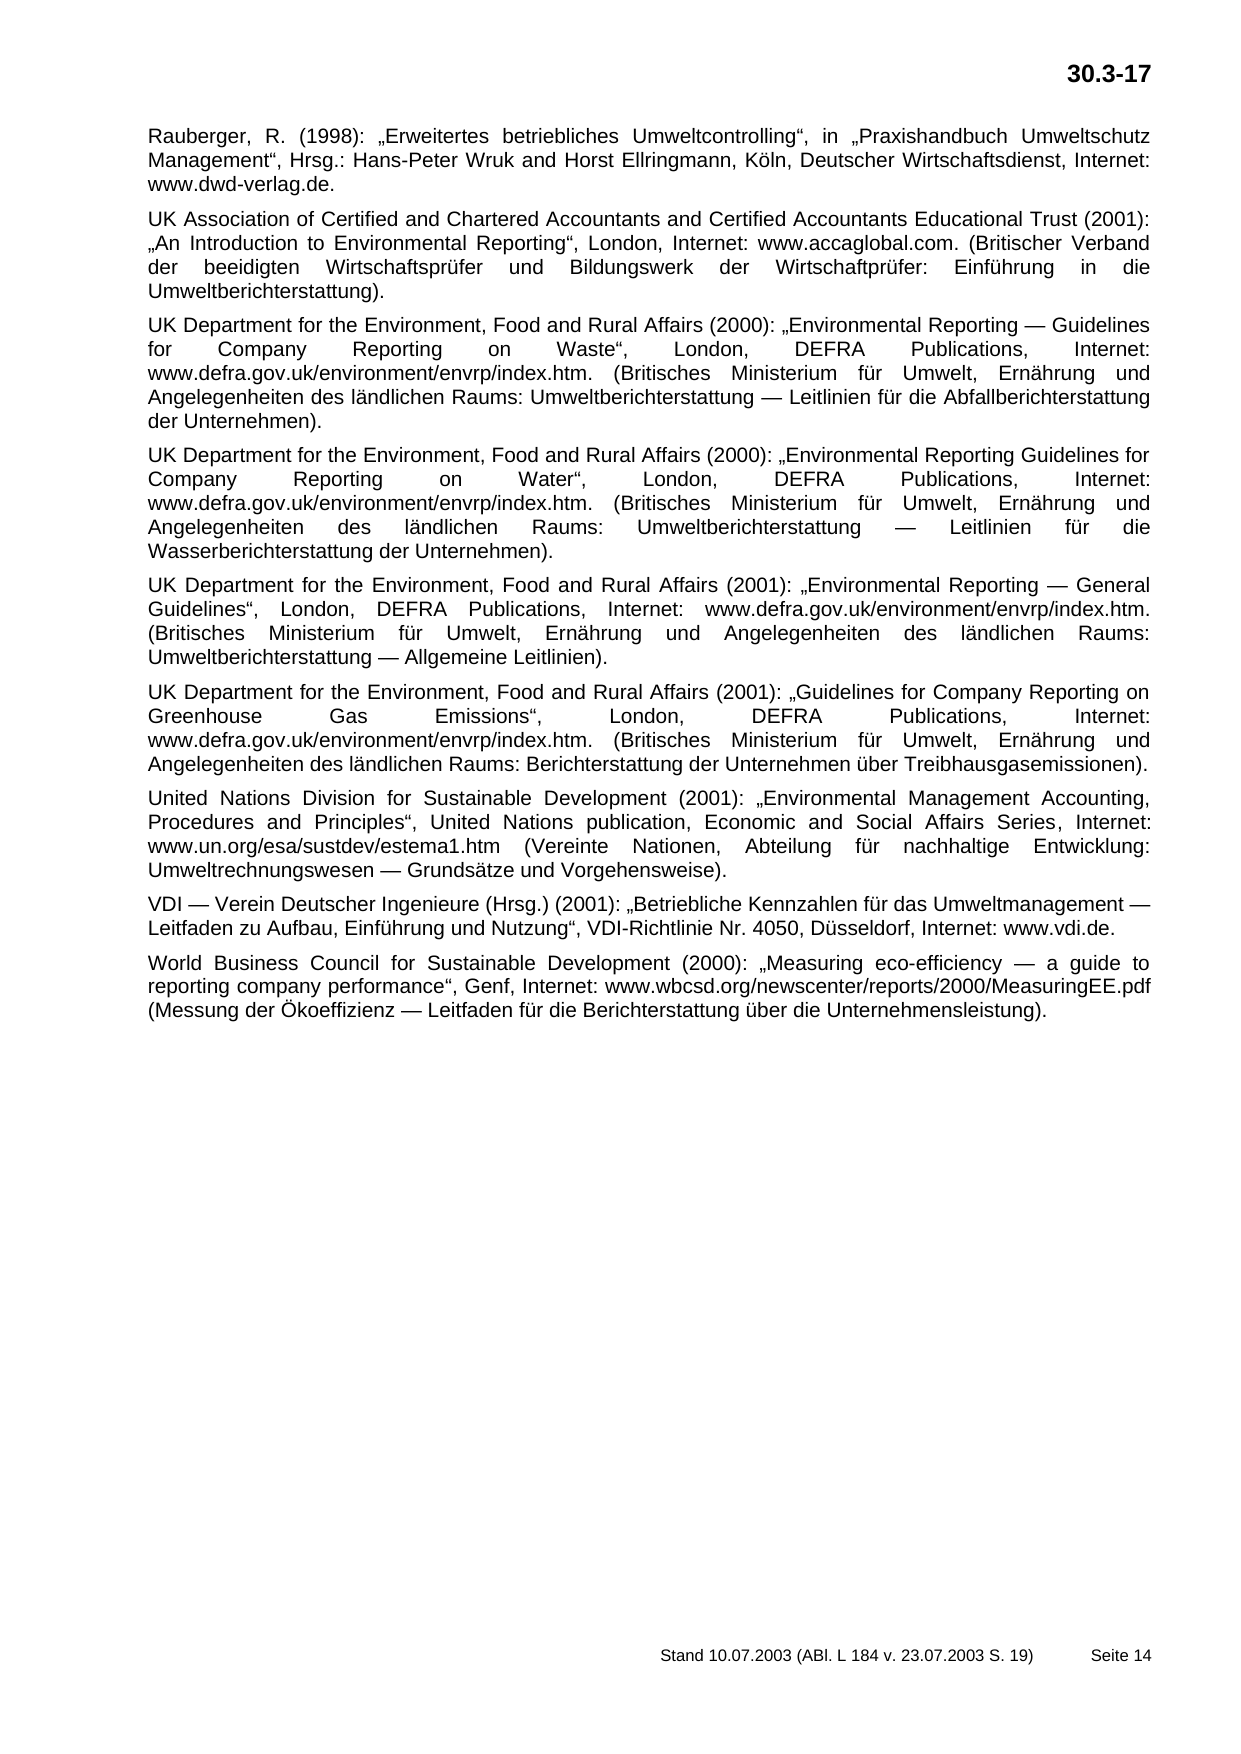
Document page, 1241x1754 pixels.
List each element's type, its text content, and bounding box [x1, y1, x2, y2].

text World Business Council for Sustainable Development (2000): „Measuring eco-efficiency — a guide to reporting company performance“, Genf, Internet: www.wbcsd.org/newscenter/reports/2000/MeasuringEE.pdf (Messung der Ökoeffizienz — Leitfaden für die Berichterstattung über die Unternehmensleistung). [148, 950, 1152, 1022]
text Rauberger, R. (1998): „Erweitertes betriebliches Umweltcontrolling“, in „Praxishandbuch Umweltschutz Management“, Hrsg.: Hans-Peter Wruk and Horst Ellringmann, Köln, Deutscher Wirtschaftsdienst, Internet: www.dwd-verlag.de. [148, 124, 1152, 196]
text UK Association of Certified and Chartered Accountants and Certified Accountants Educational Trust (2001): „An Introduction to Environmental Reporting“, London, Internet: www.accaglobal.com. (Britischer Verband der beeidigten Wirtschaftsprüfer und Bildungswerk der Wirtschaftprüfer: Einführung in die Umweltberichterstattung). [148, 207, 1152, 302]
text UK Department for the Environment, Food and Rural Affairs (2001): „Guidelines for Company Reporting on Greenhouse Gas Emissions“, London, DEFRA Publications, Internet: www.defra.gov.uk/environment/envrp/index.htm. (Britisches Ministerium für Umwelt, Ernährung und Angelegenheiten des ländlichen Raums: Berichterstattung der Unternehmen über Treibhausgasemissionen). [148, 679, 1152, 775]
text UK Department for the Environment, Food and Rural Affairs (2001): „Environmental Reporting — General Guidelines“, London, DEFRA Publications, Internet: www.defra.gov.uk/environment/envrp/index.htm. (Britisches Ministerium für Umwelt, Ernährung und Angelegenheiten des ländlichen Raums: Umweltberichterstattung — Allgemeine Leitlinien). [148, 573, 1152, 669]
text VDI — Verein Deutscher Ingenieure (Hrsg.) (2001): „Betriebliche Kennzahlen für das Umweltmanagement — Leitfaden zu Aufbau, Einführung und Nutzung“, VDI-Richtlinie Nr. 4050, Düsseldorf, Internet: www.vdi.de. [148, 892, 1152, 940]
text UK Department for the Environment, Food and Rural Affairs (2000): „Environmental Reporting Guidelines for Company Reporting on Water“, London, DEFRA Publications, Internet: www.defra.gov.uk/environment/envrp/index.htm. (Britisches Ministerium für Umwelt, Ernährung und Angelegenheiten des ländlichen Raums: Umweltberichterstattung — Leitlinien für die Wasserberichterstattung der Unternehmen). [148, 443, 1152, 563]
text UK Department for the Environment, Food and Rural Affairs (2000): „Environmental Reporting — Guidelines for Company Reporting on Waste“, London, DEFRA Publications, Internet: www.defra.gov.uk/environment/envrp/index.htm. (Britisches Ministerium für Umwelt, Ernährung und Angelegenheiten des ländlichen Raums: Umweltberichterstattung — Leitlinien für die Abfallberichterstattung der Unternehmen). [148, 313, 1152, 433]
text United Nations Division for Sustainable Development (2001): „Environmental Management Accounting, Procedures and Principles“, United Nations publication, Economic and Social Affairs Series, Internet: www.un.org/esa/sustdev/estema1.htm (Vereinte Nationen, Abteilung für nachhaltige Entwicklung: Umweltrechnungswesen — Grundsätze und Vorgehensweise). [148, 786, 1152, 882]
